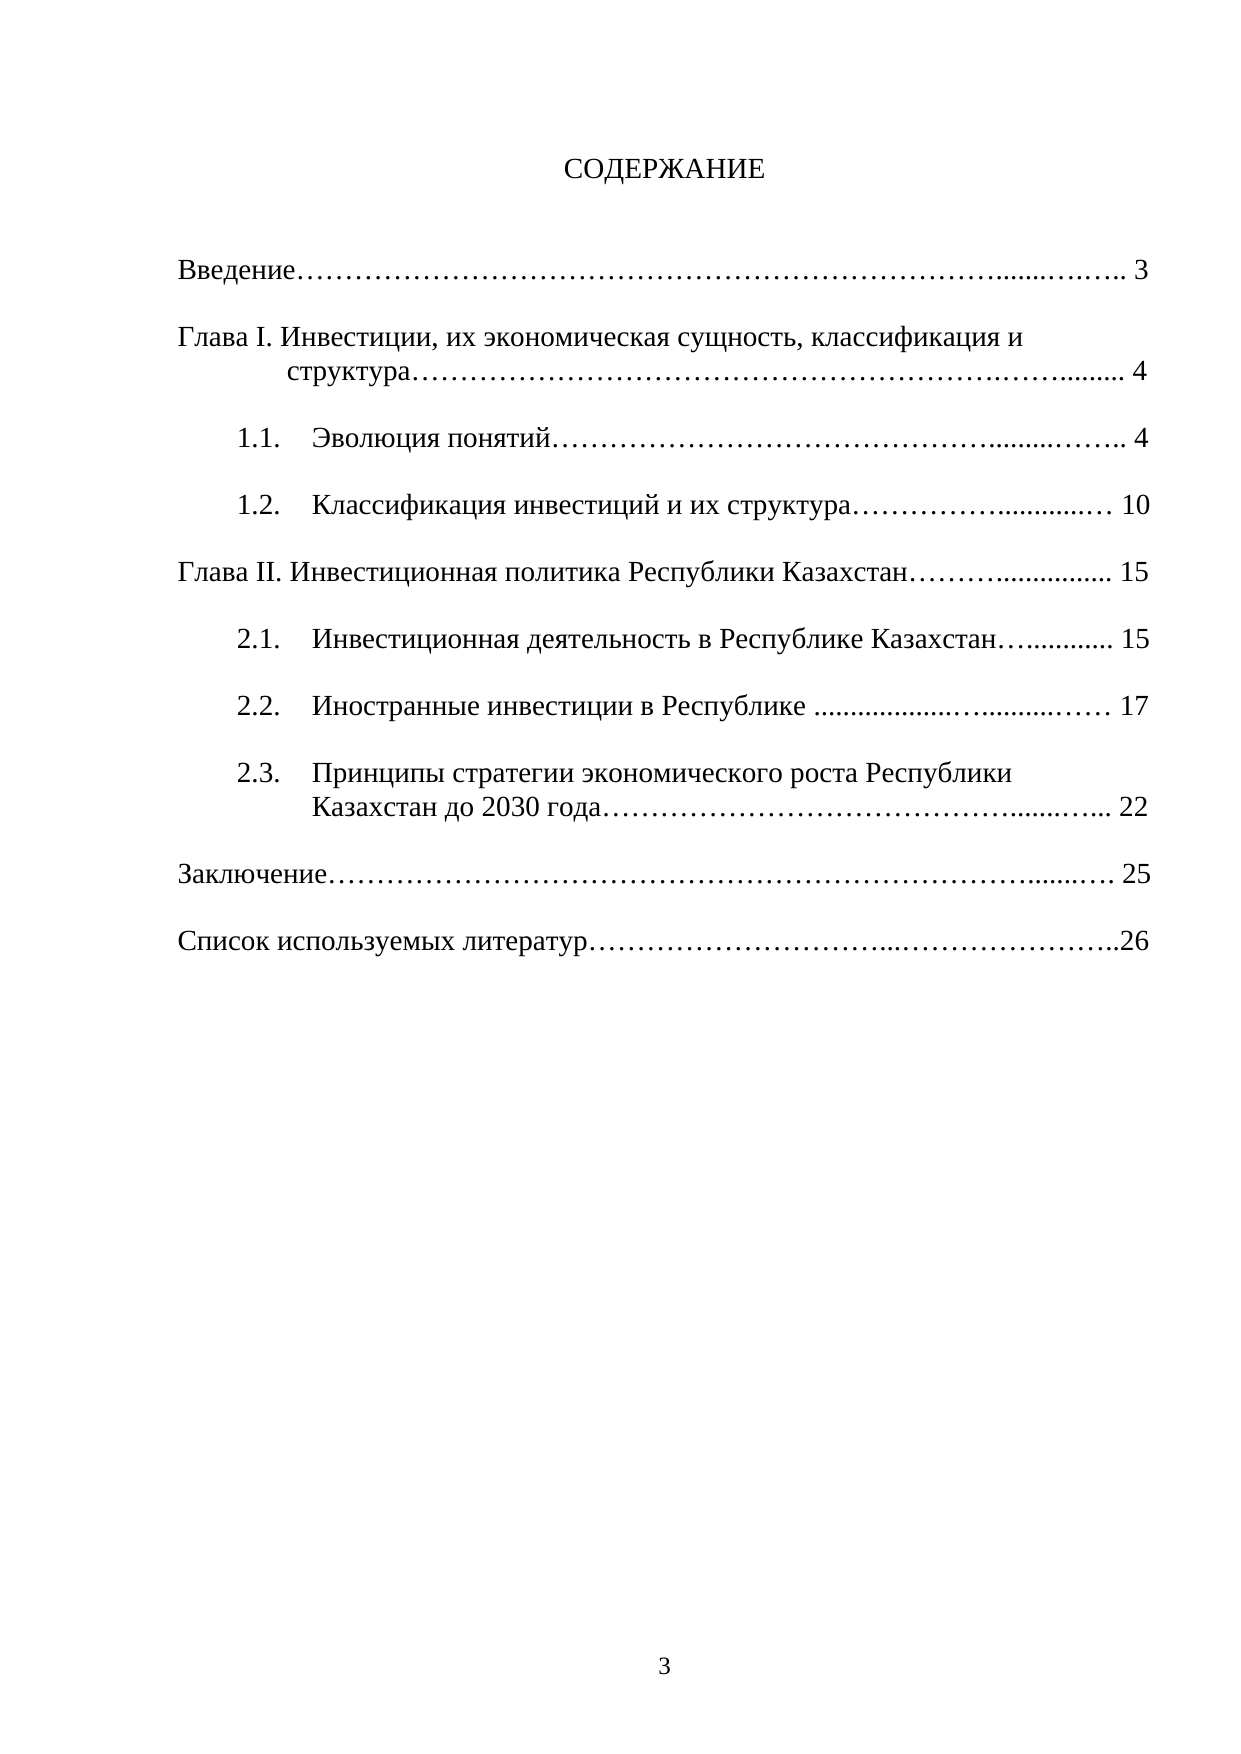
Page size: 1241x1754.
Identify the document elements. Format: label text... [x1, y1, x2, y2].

text СОДЕРЖАНИЕ [177, 152, 1152, 185]
text Введение……………………………………………………………….......….….. 3 [177, 252, 1152, 286]
text Список используемых литератур…………………………...…………………..26 [177, 923, 1152, 957]
text структура…………………………………………………….……......... 4 [177, 353, 1152, 386]
list Инвестиционная деятельность в Республике Казахстан…............ 15 [237, 621, 1152, 655]
list Иностранные инвестиции в Республике ...................…..........…… 17 [237, 688, 1152, 722]
text Глава I. Инвестиции, их экономическая сущность, классификация и [177, 319, 1152, 353]
list Принципы стратегии экономического роста Республики [237, 755, 1152, 789]
list Классификация инвестиций и их структура……………............… 10 [237, 487, 1152, 521]
text Глава II. Инвестиционная политика Республики Казахстан………................ 15 [177, 554, 1152, 588]
text Казахстан до 2030 года…………………………………….......…... 22 [312, 789, 1152, 822]
list Эволюция понятий……………………………………….........…….. 4 [237, 420, 1152, 453]
text Заключение……………………………………………………………….......…. 25 [177, 856, 1152, 889]
